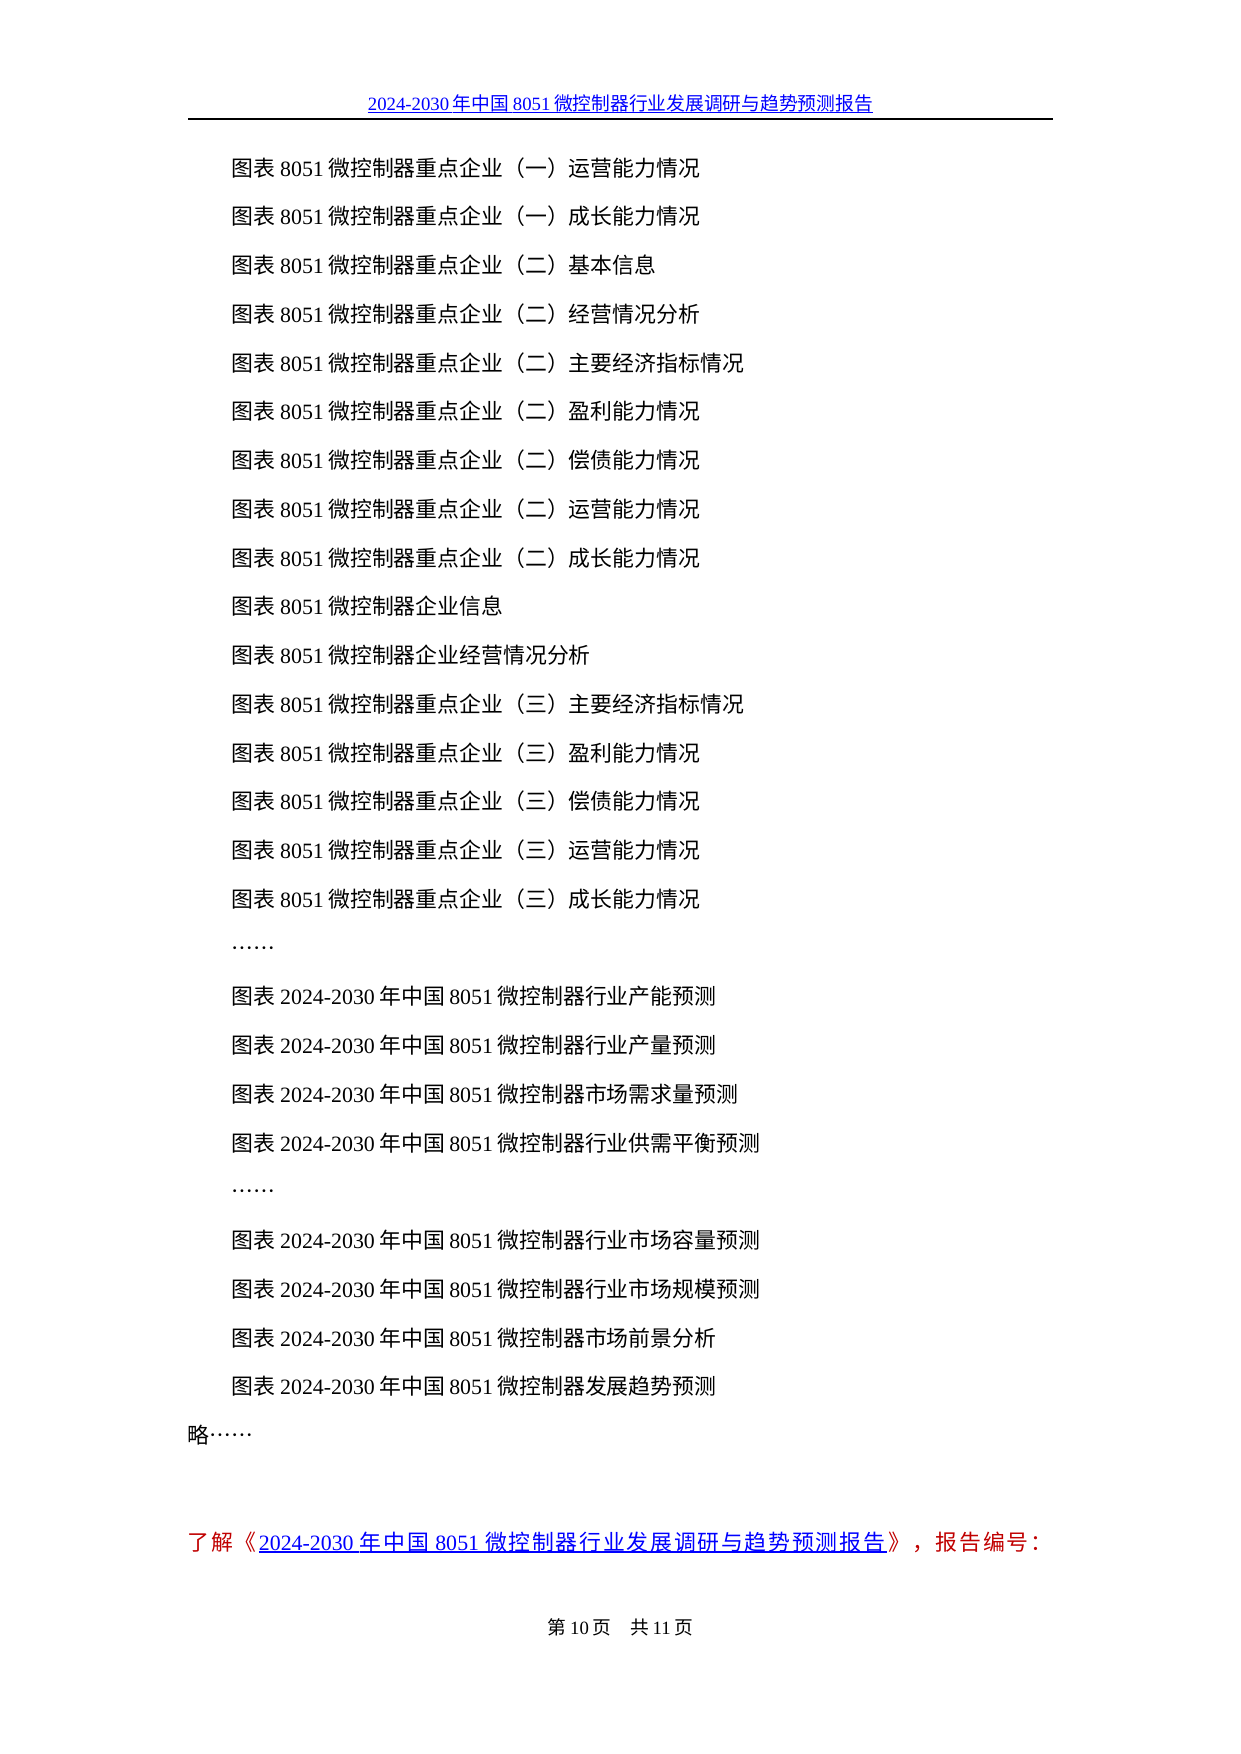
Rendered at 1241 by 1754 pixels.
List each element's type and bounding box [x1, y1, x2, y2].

text [187, 1524, 1053, 1557]
text [187, 150, 1053, 1450]
